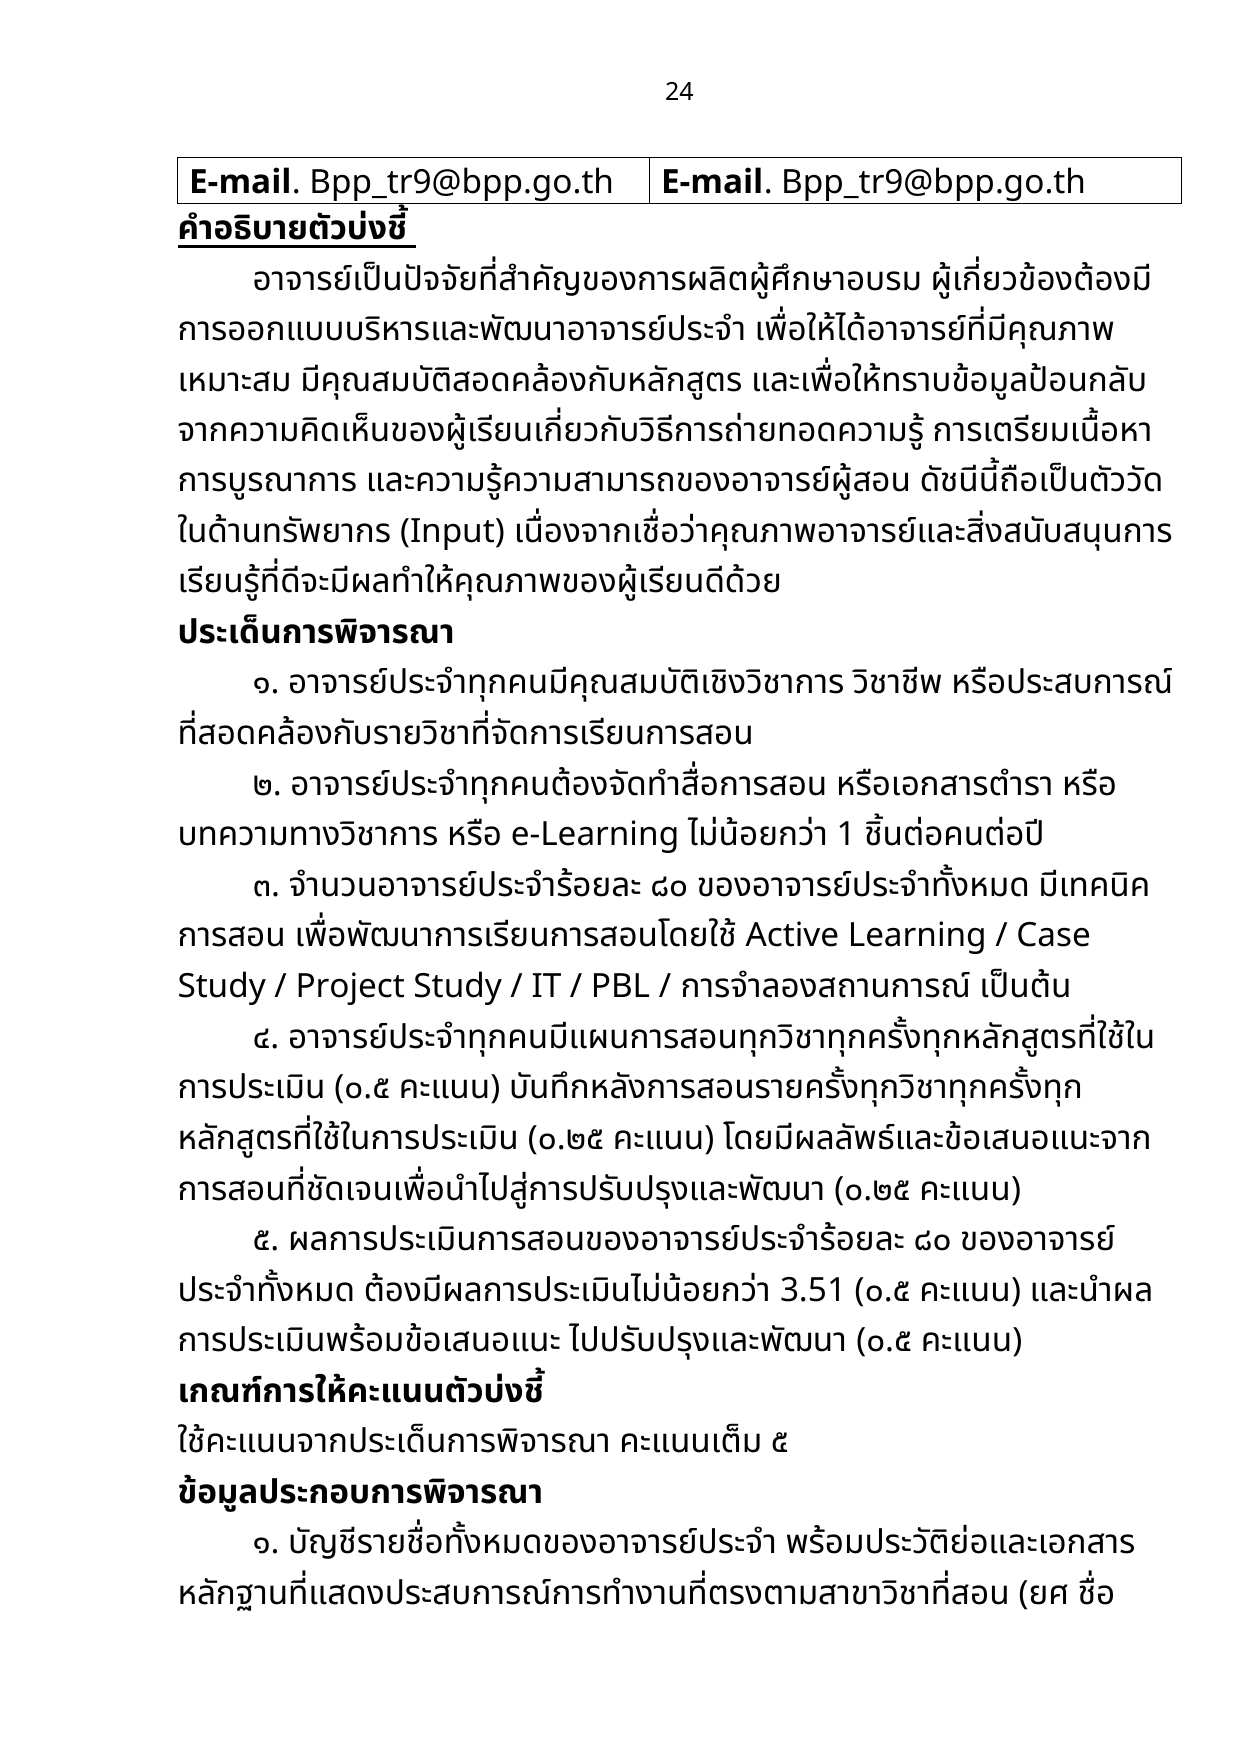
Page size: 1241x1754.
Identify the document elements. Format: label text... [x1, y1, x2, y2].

table_cell E-mail. Bpp_tr9@bpp.go.th [650, 158, 1181, 203]
text ๒. อาจารย์ประจำทุกคนต้องจัดทำสื่อการสอน หรือเอกสารตำรา หรือบทความทางวิชาการ หรือ e-Learning ไม่น้อยกว่า 1 ชิ้นต่อคนต่อปี [177, 759, 1181, 861]
text ๑. อาจารย์ประจำทุกคนมีคุณสมบัติเชิงวิชาการ วิชาชีพ หรือประสบการณ์ ที่สอดคล้องกับรายวิชาที่จัดการเรียนการสอน [177, 658, 1181, 759]
text ๔. อาจารย์ประจำทุกคนมีแผนการสอนทุกวิชาทุกครั้งทุกหลักสูตรที่ใช้ในการประเมิน (๐.๕ คะแนน) บันทึกหลังการสอนรายครั้งทุกวิชาทุกครั้งทุกหลักสูตรที่ใช้ในการประเมิน (๐.๒๕ คะแนน) โดยมีผลลัพธ์และข้อเสนอแนะจากการสอนที่ชัดเจนเพื่อนำไปสู่การปรับปรุงและพัฒนา (๐.๒๕ คะแนน) [177, 1012, 1181, 1215]
text คำอธิบายตัวบ่งชี้ [177, 204, 1181, 255]
table_cell E-mail. Bpp_tr9@bpp.go.th [178, 158, 649, 203]
text เกณฑ์การให้คะแนนตัวบ่งชี้ [177, 1367, 1181, 1417]
text ใช้คะแนนจากประเด็นการพิจารณา คะแนนเต็ม ๕ [177, 1417, 1181, 1468]
text อาจารย์เป็นปัจจัยที่สำคัญของการผลิตผู้ศึกษาอบรม ผู้เกี่ยวข้องต้องมีการออกแบบบริหารและพัฒนาอาจารย์ประจำ เพื่อให้ได้อาจารย์ที่มีคุณภาพเหมาะสม มีคุณสมบัติสอดคล้องกับหลักสูตร และเพื่อให้ทราบข้อมูลป้อนกลับจากความคิดเห็นของผู้เรียนเกี่ยวกับวิธีการถ่ายทอดความรู้ การเตรียมเนื้อหา การบูรณาการ และความรู้ความสามารถของอาจารย์ผู้สอน ดัชนีนี้ถือเป็นตัววัดในด้านทรัพยากร (Input) เนื่องจากเชื่อว่าคุณภาพอาจารย์และสิ่งสนับสนุนการเรียนรู้ที่ดีจะมีผลทำให้คุณภาพของผู้เรียนดีด้วย [177, 255, 1181, 608]
text ประเด็นการพิจารณา [177, 608, 1181, 658]
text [177, 1518, 1181, 1619]
text ๓. จำนวนอาจารย์ประจำร้อยละ ๘๐ ของอาจารย์ประจำทั้งหมด มีเทคนิคการสอน เพื่อพัฒนาการเรียนการสอนโดยใช้ Active Learning / Case Study / Project Study / IT / PBL / การจำลองสถานการณ์ เป็นต้น [177, 861, 1181, 1012]
text ๕. ผลการประเมินการสอนของอาจารย์ประจำร้อยละ ๘๐ ของอาจารย์ประจำทั้งหมด ต้องมีผลการประเมินไม่น้อยกว่า 3.51 (๐.๕ คะแนน) และนำผลการประเมินพร้อมข้อเสนอแนะ ไปปรับปรุงและพัฒนา (๐.๕ คะแนน) [177, 1215, 1181, 1367]
text ข้อมูลประกอบการพิจารณา [177, 1468, 1181, 1518]
